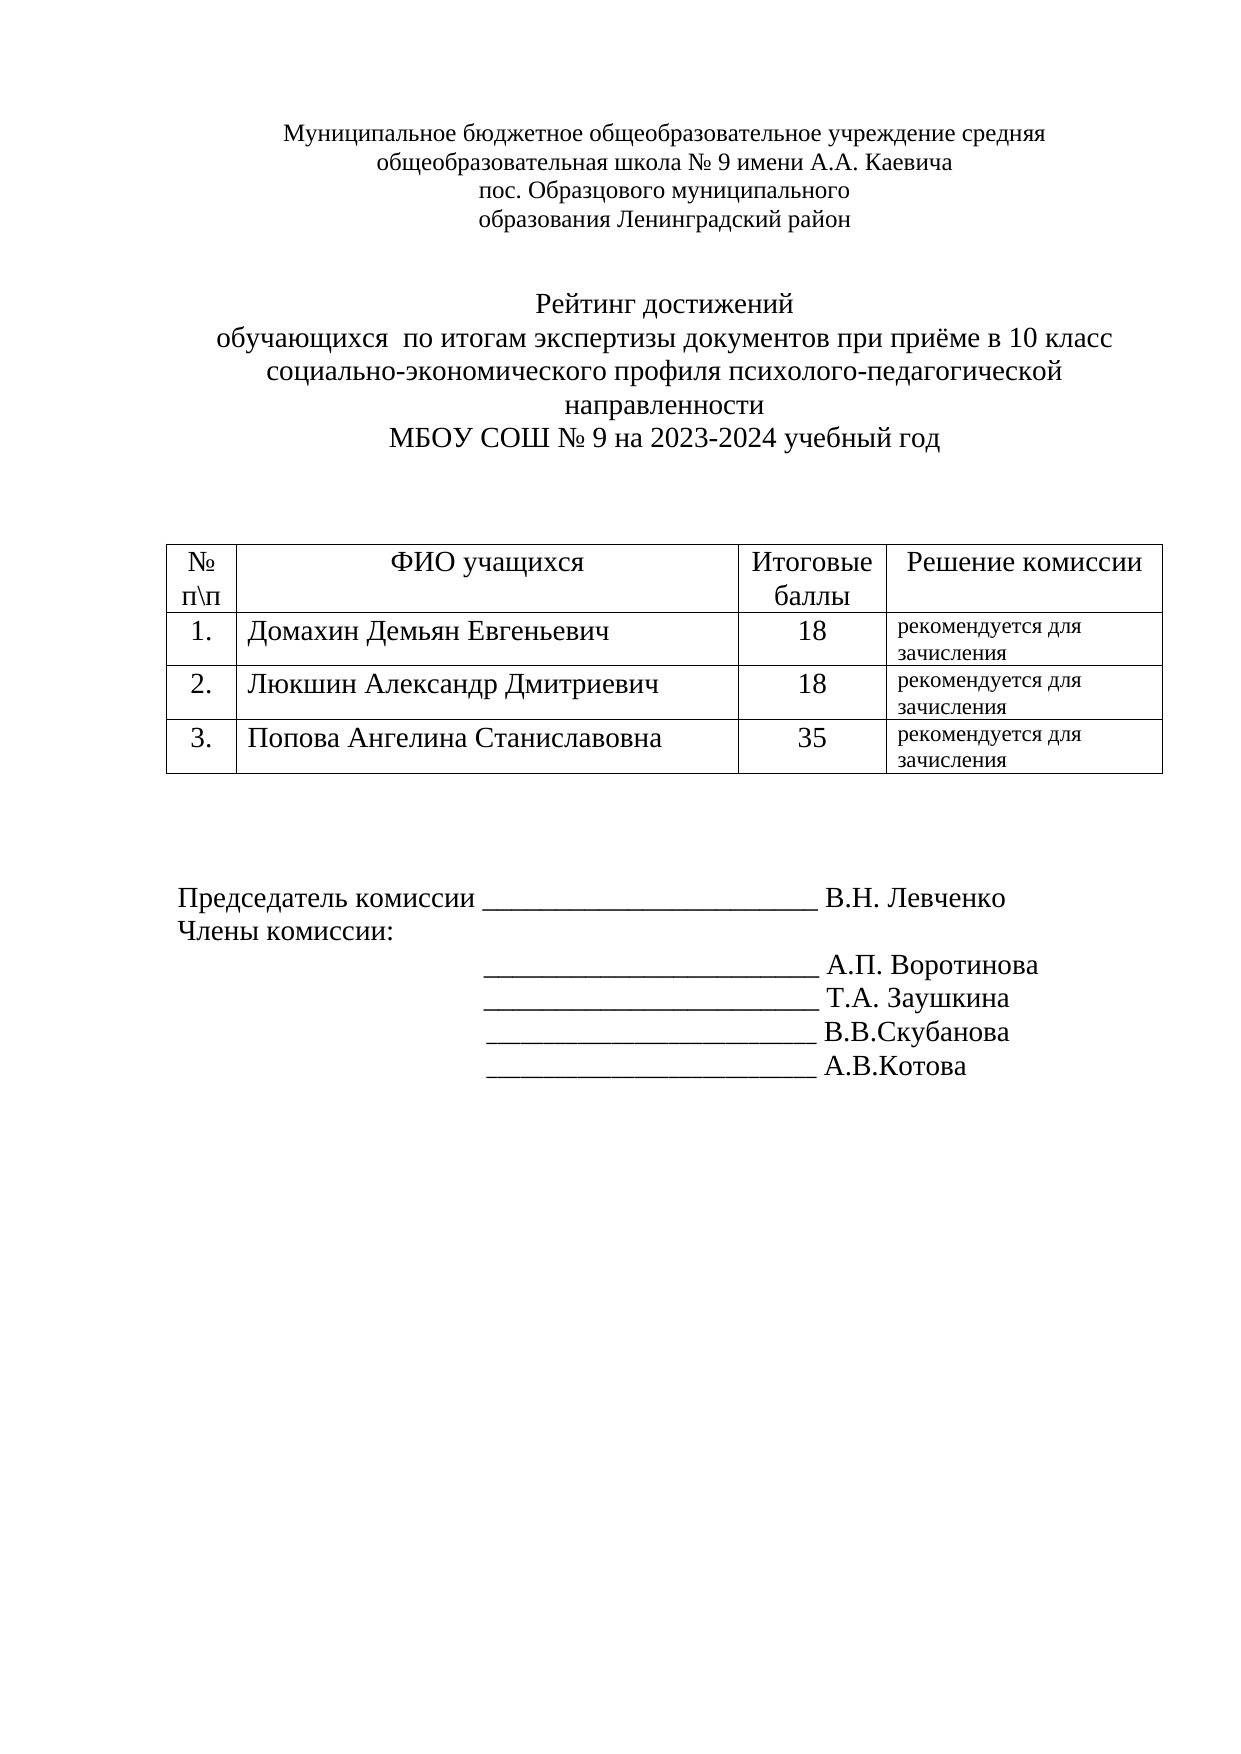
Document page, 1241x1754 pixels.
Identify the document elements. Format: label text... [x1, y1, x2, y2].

text Председатель комиссии _______________________ В.Н. Левченко [177, 880, 1152, 913]
text МБОУ СОШ № 9 на 2023-2024 учебный год [177, 420, 1152, 454]
text Члены комиссии: [177, 913, 1152, 947]
table_cell 18 [739, 666, 886, 719]
text пос. Образцового муниципального [177, 176, 1152, 204]
table_cell 3. [167, 720, 236, 773]
table_cell рекомендуется для зачисления [887, 720, 1162, 773]
text образования Ленинградский район [177, 204, 1152, 233]
table_cell Попова Ангелина Станиславовна [237, 720, 738, 773]
table_cell 2. [167, 666, 236, 719]
table_cell 18 [739, 613, 886, 665]
text Рейтинг достижений [177, 286, 1152, 320]
text Муниципальное бюджетное общеобразовательное учреждение средняя общеобразовательная школа № 9 имени А.А. Каевича [177, 118, 1152, 176]
text _______________________ А.П. Воротинова [177, 947, 1152, 981]
table_cell 1. [167, 613, 236, 665]
table_header Итоговые баллы [739, 545, 886, 612]
table_cell рекомендуется для зачисления [887, 613, 1162, 665]
table_header Решение комиссии [887, 545, 1162, 612]
table_header № п\п [167, 545, 236, 612]
table_header ФИО учащихся [237, 545, 738, 612]
table_cell рекомендуется для зачисления [887, 666, 1162, 719]
text _____________________________ В.В.Скубанова [177, 1014, 1152, 1048]
table_cell Домахин Демьян Евгеньевич [237, 613, 738, 665]
text _____________________________ А.В.Котова [177, 1048, 1152, 1081]
text _______________________ Т.А. Заушкина [177, 981, 1152, 1014]
text обучающихся по итогам экспертизы документов при приёме в 10 класс социально-экономического профиля психолого-педагогической направленности [177, 320, 1152, 420]
table_cell 35 [739, 720, 886, 773]
table_cell Люкшин Александр Дмитриевич [237, 666, 738, 719]
